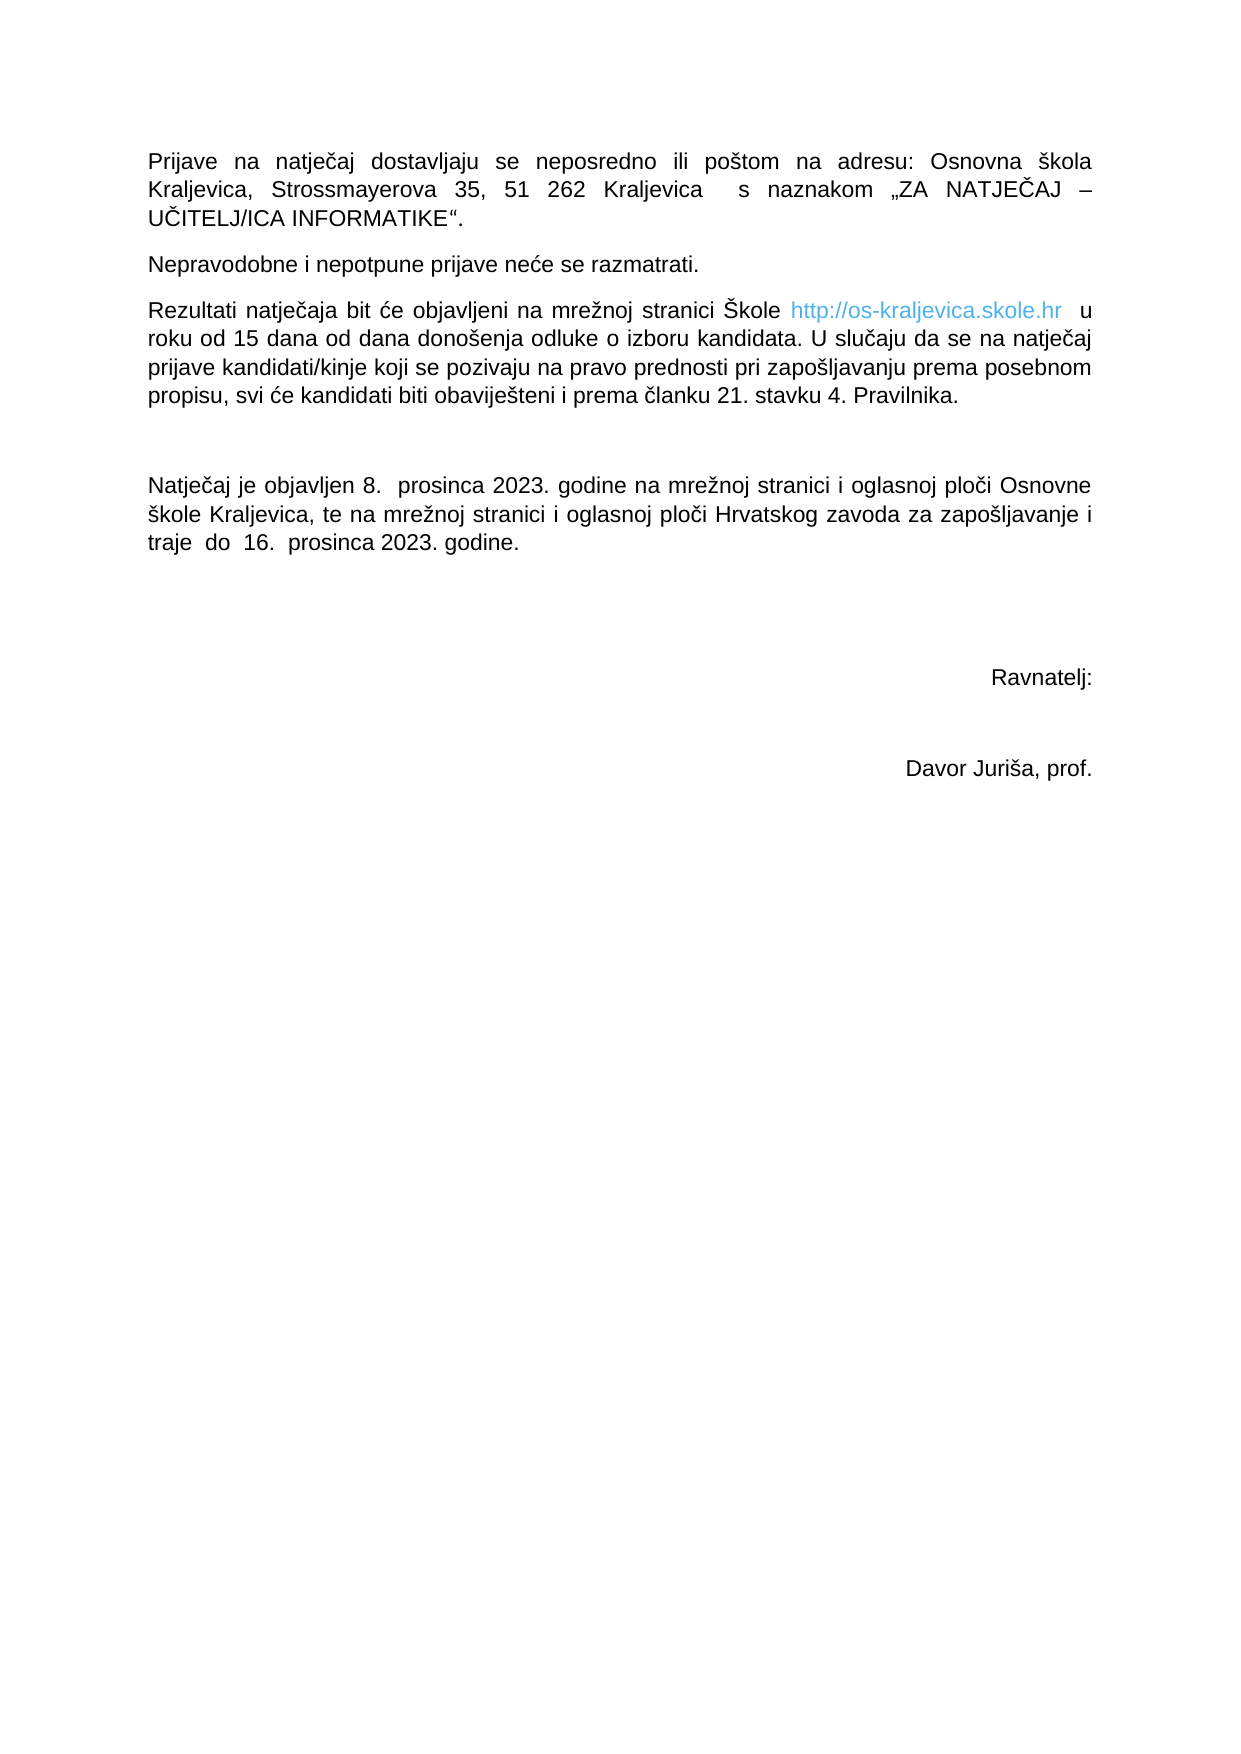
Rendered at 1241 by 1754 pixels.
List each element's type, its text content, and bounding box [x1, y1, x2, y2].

text Prijave na natječaj dostavljaju se neposredno ili poštom na adresu: Osnovna škola Kraljevica, Strossmayerova 35, 51 262 Kraljevica s naznakom „ZA NATJEČAJ – UČITELJ/ICA INFORMATIKE“. [148, 148, 1093, 233]
text Ravnatelj: [148, 664, 1093, 691]
text Nepravodobne i nepotpune prijave neće se razmatrati. [148, 251, 1093, 278]
text Natječaj je objavljen 8. prosinca 2023. godine na mrežnoj stranici i oglasnoj ploči Osnovne škole Kraljevica, te na mrežnoj stranici i oglasnoj ploči Hrvatskog zavoda za zapošljavanje i traje do 16. prosinca 2023. godine. [148, 472, 1093, 555]
text Rezultati natječaja bit će objavljeni na mrežnoj stranici Škole http://os-kraljevica.skole.hr u roku od 15 dana od dana donošenja odluke o izboru kandidata. U slučaju da se na natječaj prijave kandidati/kinje koji se pozivaju na pravo prednosti pri zapošljavanju prema posebnom propisu, svi će kandidati biti obaviješteni i prema članku 21. stavku 4. Pravilnika. [148, 297, 1093, 408]
text Davor Juriša, prof. [148, 754, 1093, 781]
